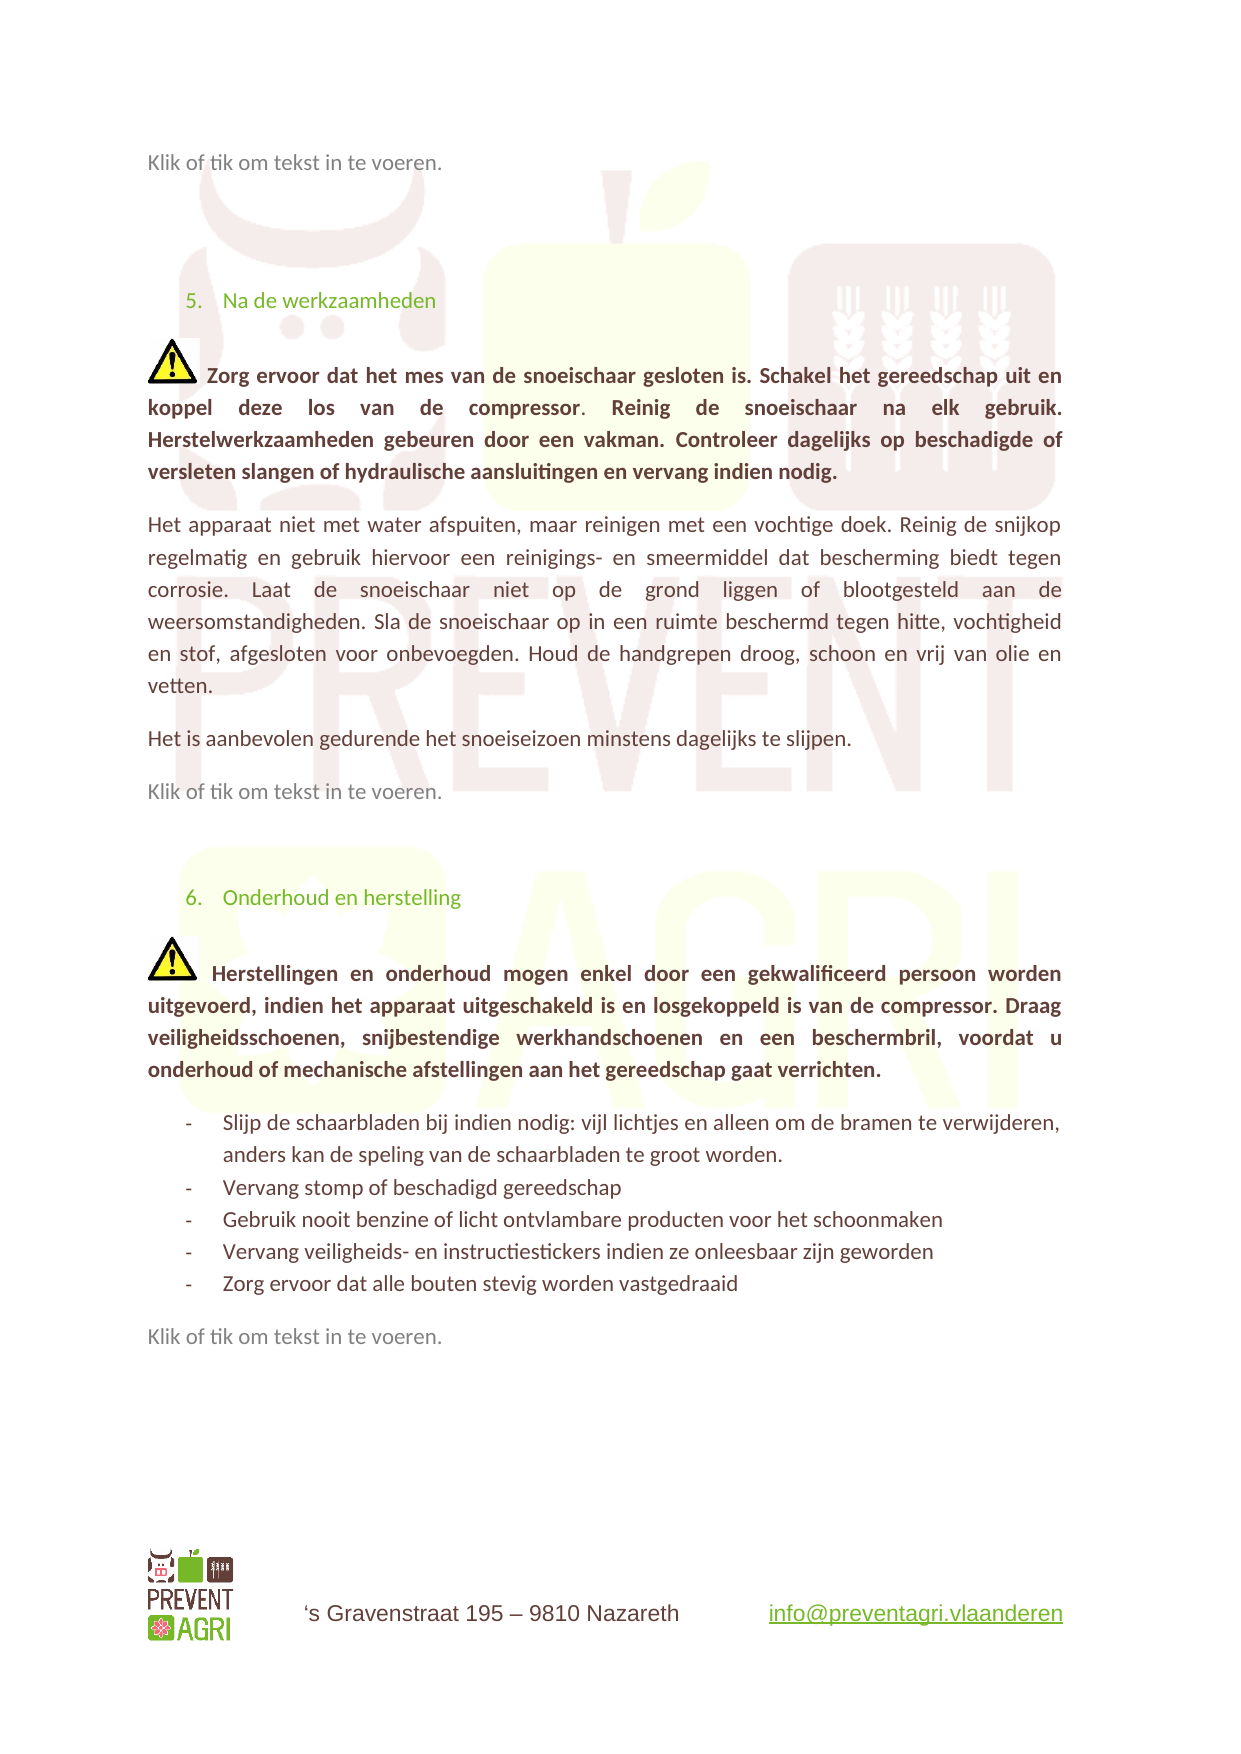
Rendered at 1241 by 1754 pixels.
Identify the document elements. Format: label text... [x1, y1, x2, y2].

picture [147, 338, 200, 384]
list Na de werkzaamheden [185, 286, 1063, 314]
list Vervang stomp of beschadigd gereedschap [185, 1173, 1063, 1201]
text Herstellingen en onderhoud mogen enkel door een gekwalificeerd persoon worden uitgevoerd, indien het apparaat uitgeschakeld is en losgekoppeld is van de compressor. Draag veiligheidsschoenen, snijbestendige werkhandschoenen en een beschermbril, voordat u onderhoud of mechanische afstellingen aan het gereedschap gaat verrichten. [148, 937, 1063, 1083]
text Het apparaat niet met water afspuiten, maar reinigen met een vochtige doek. Reinig de snijkop regelmatig en gebruik hiervoor een reinigings- en smeermiddel dat bescherming biedt tegen corrosie. Laat de snoeischaar niet op de grond liggen of blootgesteld aan de weersomstandigheden. Sla de snoeischaar op in een ruimte beschermd tegen hitte, vochtigheid en stof, afgesloten voor onbevoegden. Houd de handgrepen droog, schoon en vrij van olie en vetten. [148, 511, 1063, 699]
list Zorg ervoor dat alle bouten stevig worden vastgedraaid [185, 1269, 1063, 1297]
text Zorg ervoor dat het mes van de snoeischaar gesloten is. Schakel het gereedschap uit en koppel deze los van de compressor. Reinig de snoeischaar na elk gebruik. Herstelwerkzaamheden gebeuren door een vakman. Controleer dagelijks op beschadigde of versleten slangen of hydraulische aansluitingen en vervang indien nodig. [148, 339, 1063, 486]
list Gebruik nooit benzine of licht ontvlambare producten voor het schoonmaken [185, 1205, 1063, 1233]
list Slijp de schaarbladen bij indien nodig: vijl lichtjes en alleen om de bramen te verwijderen, anders kan de speling van de schaarbladen te groot worden. [185, 1108, 1063, 1168]
picture [147, 936, 200, 981]
text Het is aanbevolen gedurende het snoeiseizoen minstens dagelijks te slijpen. [148, 724, 1063, 752]
list Vervang veiligheids- en instructiestickers indien ze onleesbaar zijn geworden [185, 1237, 1063, 1265]
picture [147, 1547, 234, 1641]
list Onderhoud en herstelling [185, 883, 1063, 912]
